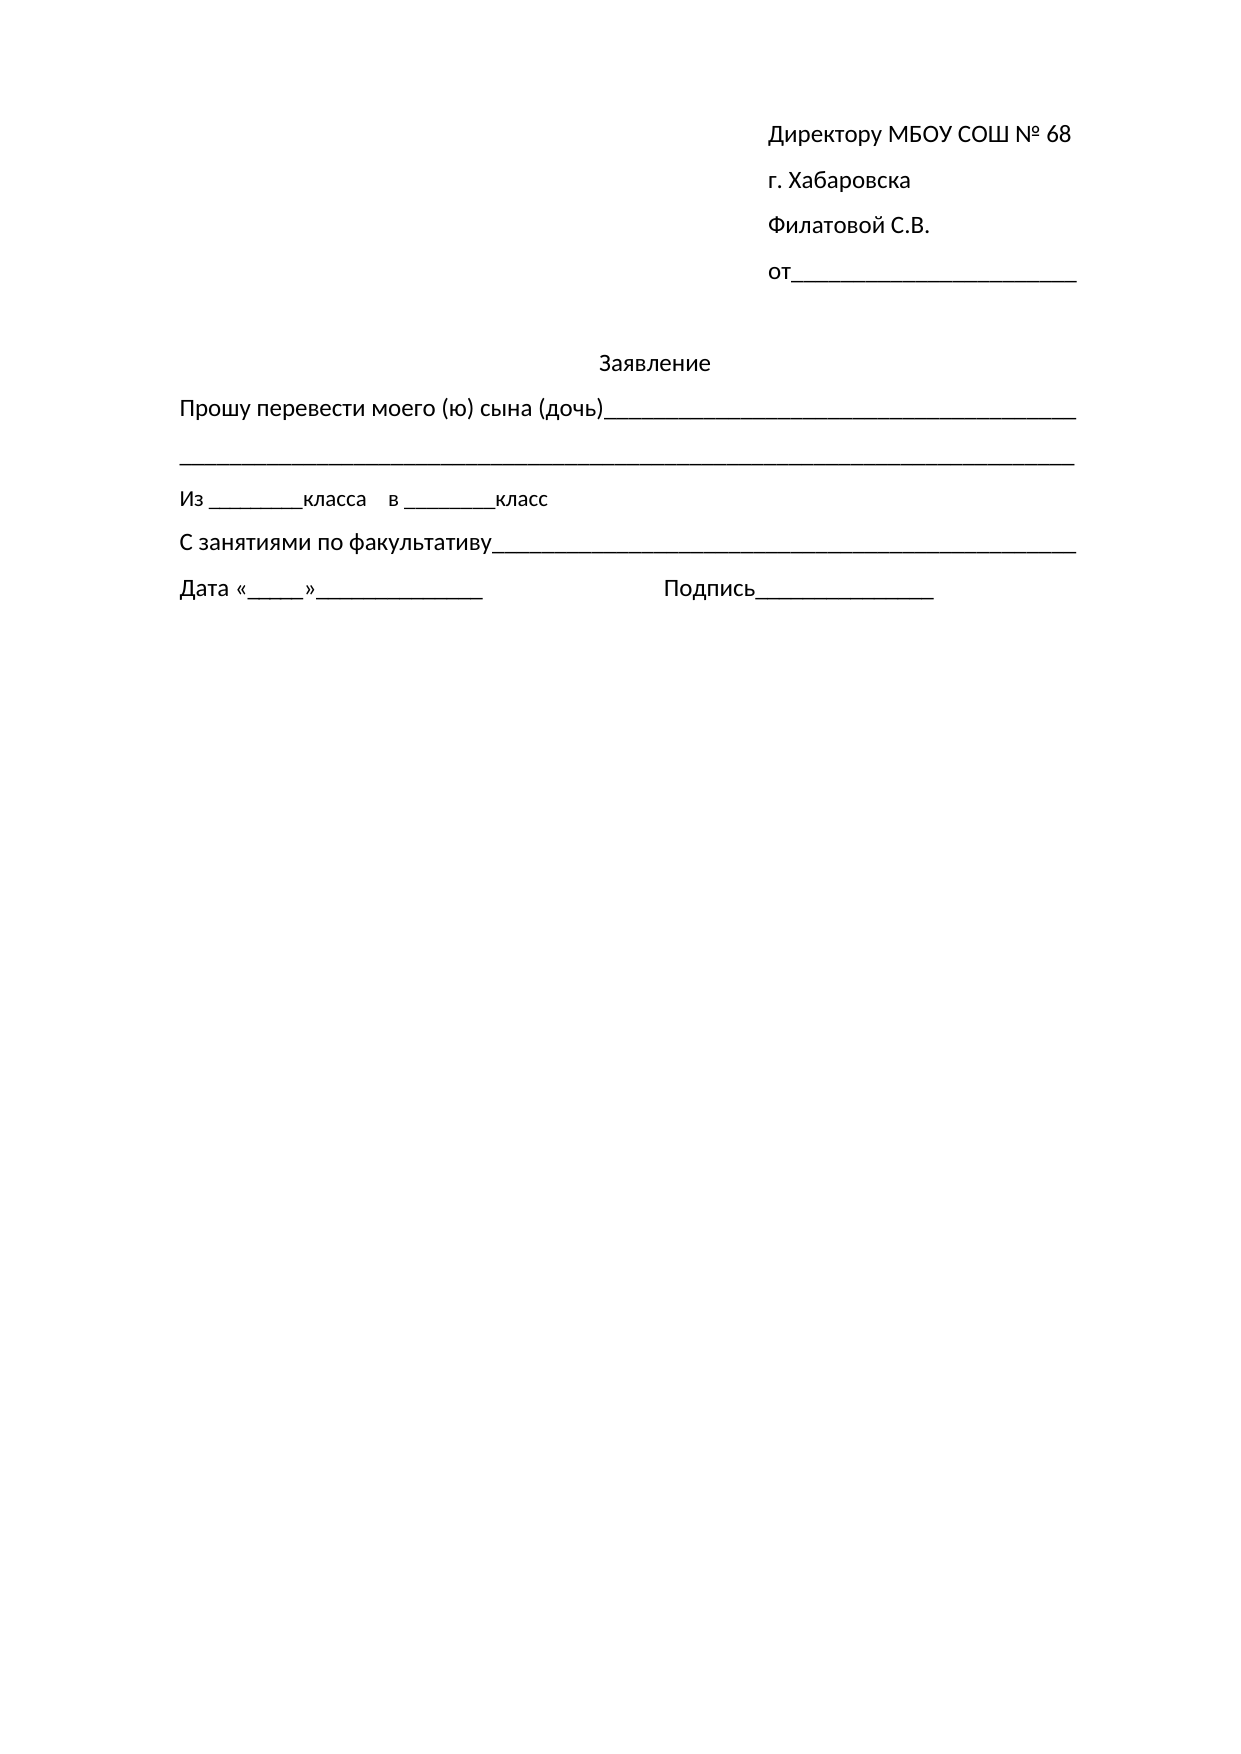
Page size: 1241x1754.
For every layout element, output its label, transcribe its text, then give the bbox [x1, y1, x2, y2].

text С занятиями по факультативу_______________________________________________ [179, 526, 1152, 556]
text г. Хабаровска [768, 164, 1152, 194]
text Заявление [179, 347, 1131, 377]
text ________________________________________________________________________ [179, 438, 1152, 469]
text Из класса в ________класс [179, 484, 1152, 512]
text от_______________________ [768, 255, 1152, 286]
text Филатовой С.В. [768, 209, 1152, 240]
text Дата « » Подпись [179, 572, 1152, 602]
text Директору МБОУ СОШ № 68 [768, 118, 1152, 149]
text Прошу перевести моего (ю) сына (дочь)______________________________________ [179, 392, 1152, 423]
